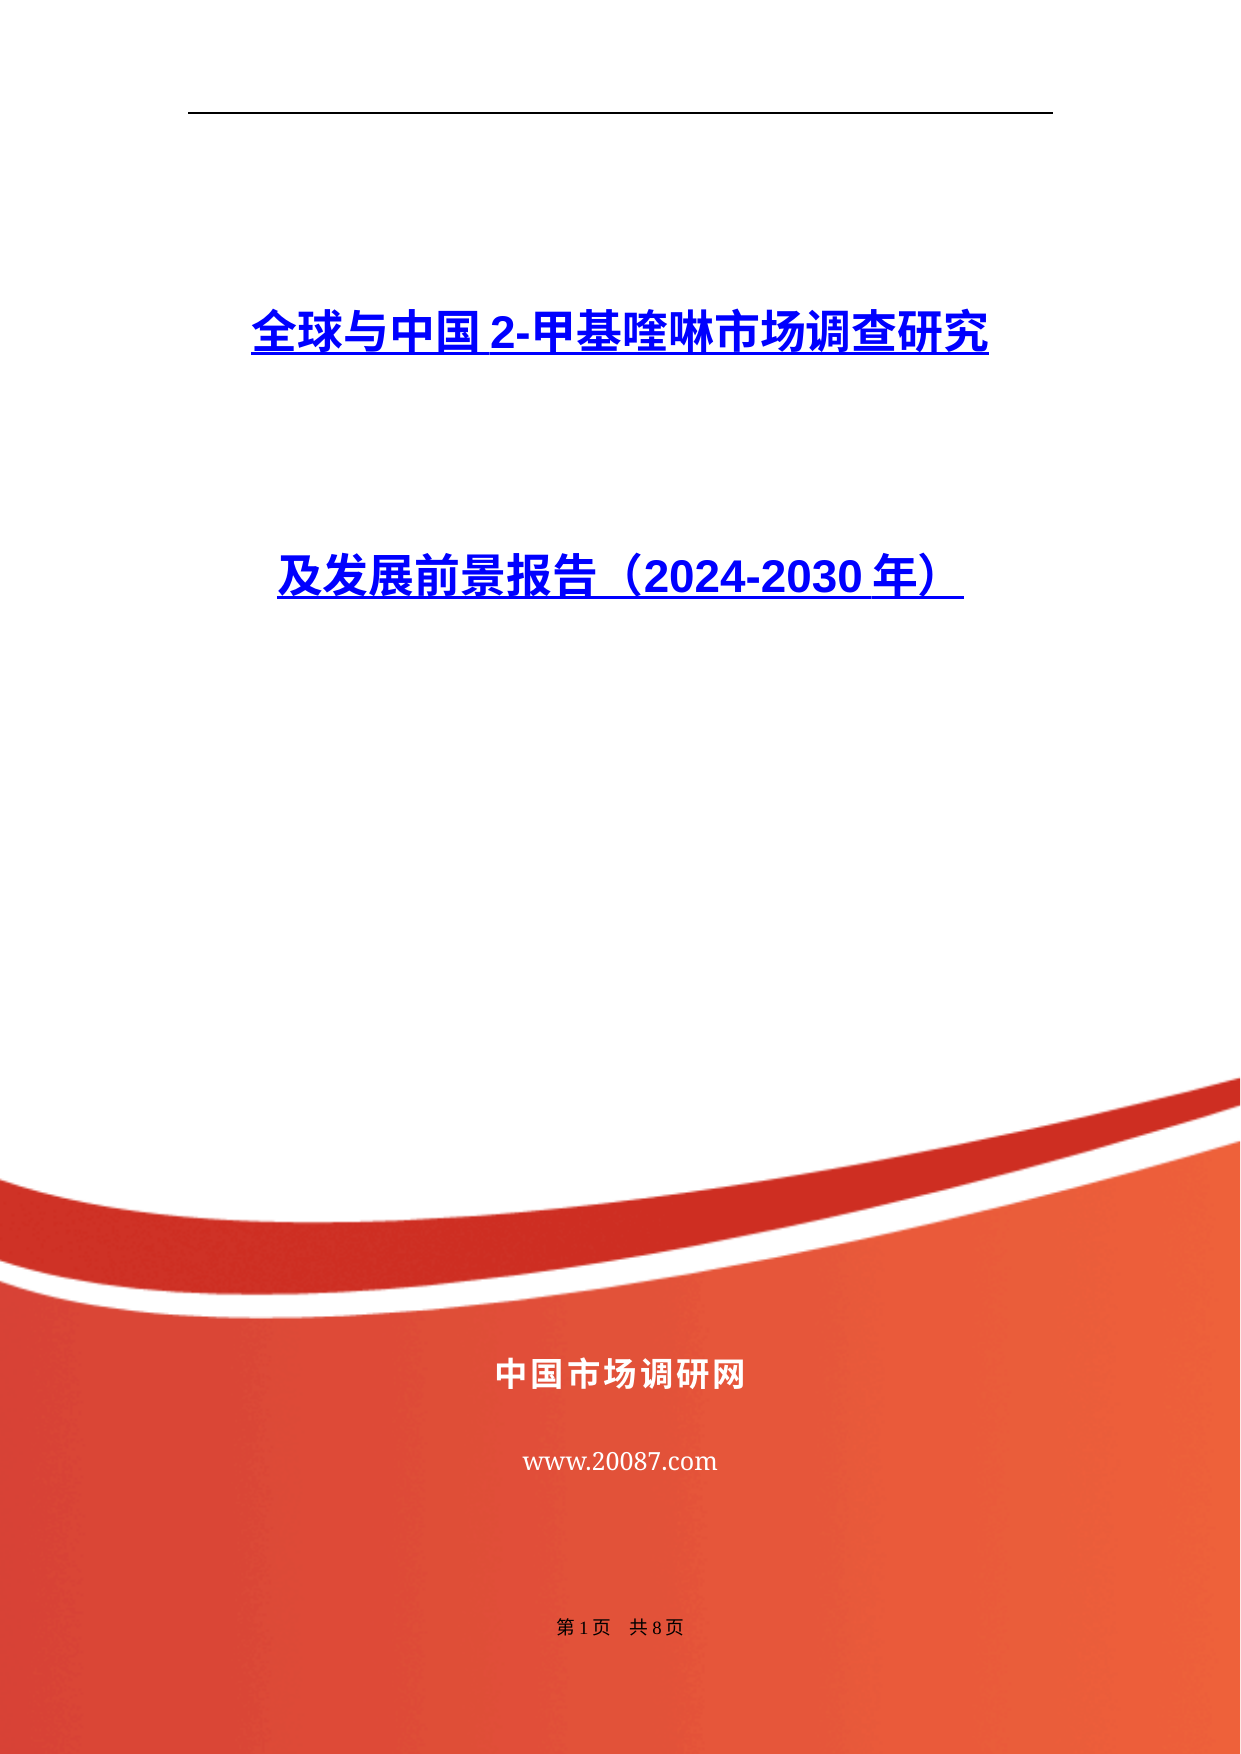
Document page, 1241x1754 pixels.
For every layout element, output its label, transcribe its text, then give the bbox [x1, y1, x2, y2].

table_header 全球与中国2-甲基喹啉市场调查研究及发展前景报告（2024-2030年） [188, 207, 1053, 773]
picture [0, 1006, 1241, 1754]
text www.20087.com [187, 1428, 1053, 1493]
subtitle 中国市场调研网 [187, 1339, 1053, 1404]
